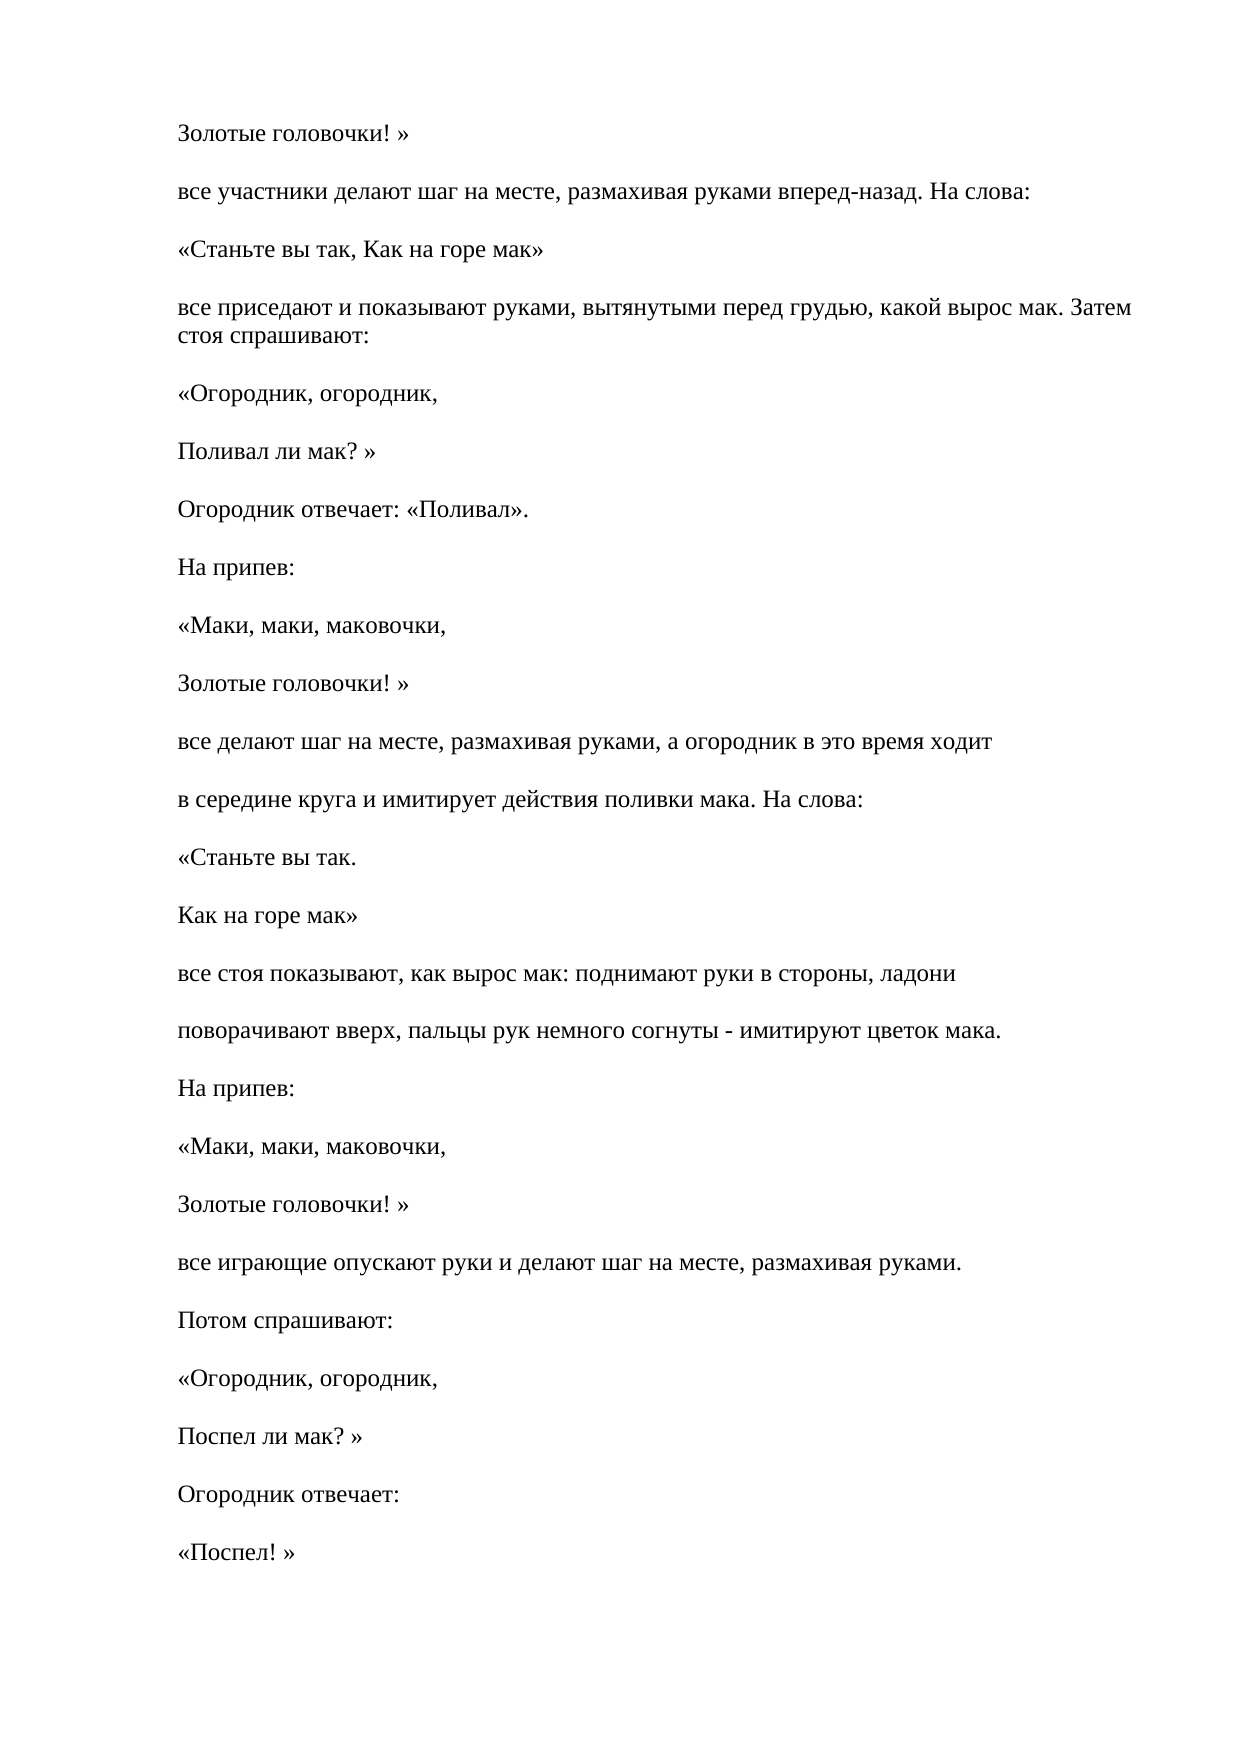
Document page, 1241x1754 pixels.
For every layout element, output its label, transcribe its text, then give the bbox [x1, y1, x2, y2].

text «Поспел! » [177, 1537, 1152, 1566]
text «Огородник, огородник, [177, 1363, 1152, 1392]
text Потом спрашивают: [177, 1305, 1152, 1334]
text все делают шаг на месте, размахивая руками, а огородник в это время ходит [177, 726, 1152, 755]
text «Станьте вы так, Как на горе мак» [177, 234, 1152, 263]
text Золотые головочки! » [177, 118, 1152, 147]
text На припев: [177, 1073, 1152, 1102]
text Поливал ли мак? » [177, 436, 1152, 465]
text На припев: [177, 552, 1152, 581]
text Огородник отвечает: «Поливал». [177, 494, 1152, 523]
text «Маки, маки, маковочки, [177, 610, 1152, 639]
text все играющие опускают руки и делают шаг на месте, размахивая руками. [177, 1247, 1152, 1276]
text Золотые головочки! » [177, 668, 1152, 697]
text Как на горе мак» [177, 900, 1152, 928]
text в середине круга и имитирует действия поливки мака. На слова: [177, 784, 1152, 813]
text поворачивают вверх, пальцы рук немного согнуты - имитируют цветок мака. [177, 1016, 1152, 1044]
text все участники делают шаг на месте, размахивая руками вперед-назад. На слова: [177, 176, 1152, 205]
text Золотые головочки! » [177, 1189, 1152, 1218]
text Поспел ли мак? » [177, 1421, 1152, 1450]
text «Огородник, огородник, [177, 378, 1152, 407]
text «Маки, маки, маковочки, [177, 1131, 1152, 1160]
text «Станьте вы так. [177, 842, 1152, 871]
text Огородник отвечает: [177, 1479, 1152, 1508]
text все приседают и показывают руками, вытянутыми перед грудью, какой вырос мак. Затем стоя спрашивают: [177, 292, 1152, 349]
text все стоя показывают, как вырос мак: поднимают руки в стороны, ладони [177, 958, 1152, 986]
